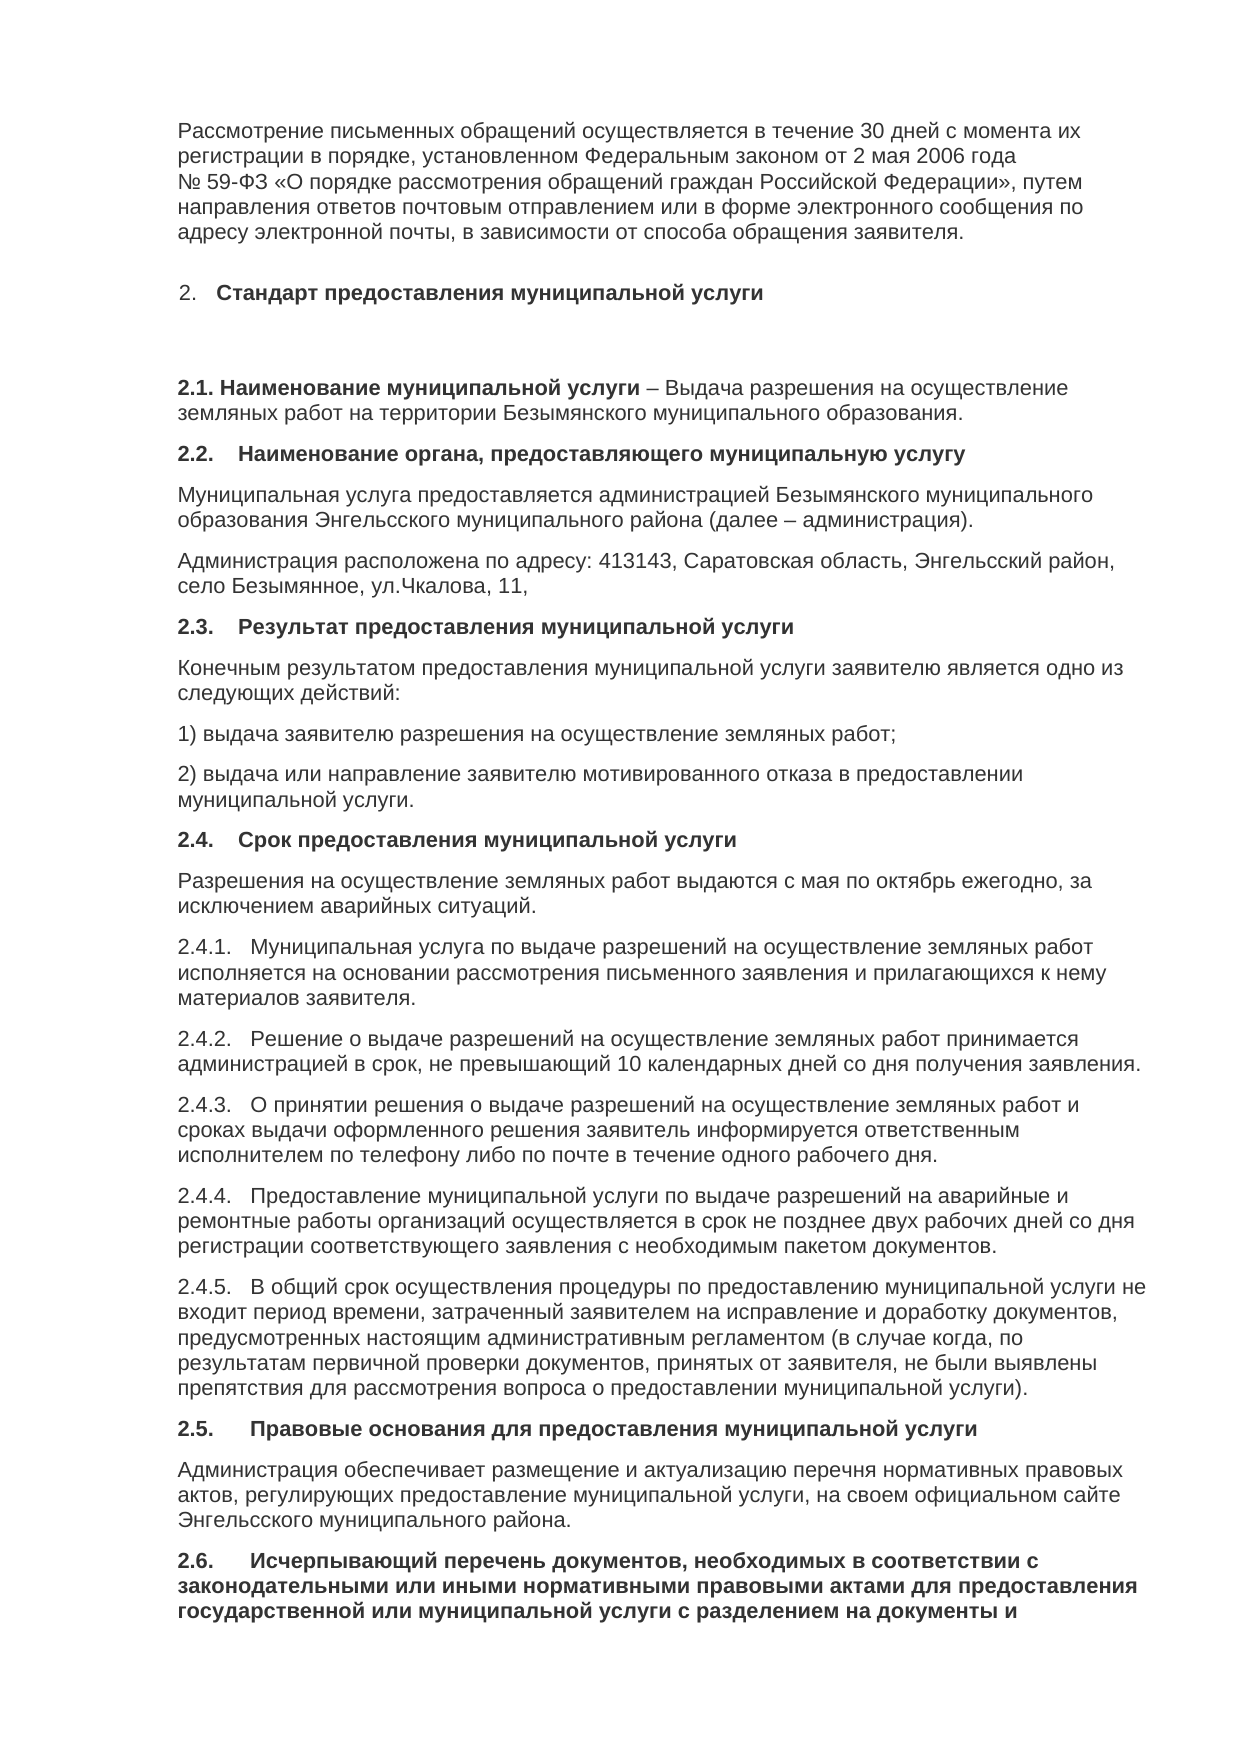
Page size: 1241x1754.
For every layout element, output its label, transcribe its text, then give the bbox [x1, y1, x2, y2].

text 2.4.1. Муниципальная услуга по выдаче разрешений на осуществление земляных работ исполняется на основании рассмотрения письменного заявления и прилагающихся к нему материалов заявителя. [177, 934, 1152, 1010]
text Конечным результатом предоставления муниципальной услуги заявителю является одно из следующих действий: [177, 654, 1152, 705]
text 2.1. Наименование муниципальной услуги – Выдача разрешения на осуществление земляных работ на территории Безымянского муниципального образования. [177, 374, 1152, 425]
text Администрация расположена по адресу: 413143, Саратовская область, Энгельсский район, село Безымянное, ул.Чкалова, 11, [177, 547, 1152, 598]
text 2.4.2. Решение о выдаче разрешений на осуществление земляных работ принимается администрацией в срок, не превышающий 10 календарных дней со дня получения заявления. [177, 1025, 1152, 1076]
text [177, 1548, 1152, 1623]
text 2.4. Срок предоставления муниципальной услуги [177, 827, 1152, 852]
text 2.5. Правовые основания для предоставления муниципальной услуги [177, 1416, 1152, 1441]
text Администрация обеспечивает размещение и актуализацию перечня нормативных правовых актов, регулирующих предоставление муниципальной услуги, на своем официальном сайте Энгельсского муниципального района. [177, 1456, 1152, 1532]
text 1) выдача заявителю разрешения на осуществление земляных работ; [177, 720, 1152, 746]
text 2.4.3. О принятии решения о выдаче разрешений на осуществление земляных работ и сроках выдачи оформленного решения заявитель информируется ответственным исполнителем по телефону либо по почте в течение одного рабочего дня. [177, 1091, 1152, 1167]
text Муниципальная услуга предоставляется администрацией Безымянского муниципального образования Энгельсского муниципального района (далее – администрация). [177, 481, 1152, 532]
text 2.4.5. В общий срок осуществления процедуры по предоставлению муниципальной услуги не входит период времени, затраченный заявителем на исправление и доработку документов, предусмотренных настоящим административным регламентом (в случае когда, по результатам первичной проверки документов, принятых от заявителя, не были выявлены препятствия для рассмотрения вопроса о предоставлении муниципальной услуги). [177, 1274, 1152, 1400]
text Рассмотрение письменных обращений осуществляется в течение 30 дней с момента их регистрации в порядке, установленном Федеральным законом от 2 мая 2006 года № 59-ФЗ «О порядке рассмотрения обращений граждан Российской Федерации», путем направления ответов почтовым отправлением или в форме электронного сообщения по адресу электронной почты, в зависимости от способа обращения заявителя. [177, 118, 1152, 244]
text 2.3. Результат предоставления муниципальной услуги [177, 613, 1152, 639]
text 2) выдача или направление заявителю мотивированного отказа в предоставлении муниципальной услуги. [177, 761, 1152, 812]
text 2.4.4. Предоставление муниципальной услуги по выдаче разрешений на аварийные и ремонтные работы организаций осуществляется в срок не позднее двух рабочих дней со дня регистрации соответствующего заявления с необходимым пакетом документов. [177, 1183, 1152, 1258]
list Стандарт предоставления муниципальной услуги [179, 273, 1152, 304]
text 2.2. Наименование органа, предоставляющего муниципальную услугу [177, 441, 1152, 466]
text Разрешения на осуществление земляных работ выдаются с мая по октябрь ежегодно, за исключением аварийных ситуаций. [177, 868, 1152, 918]
